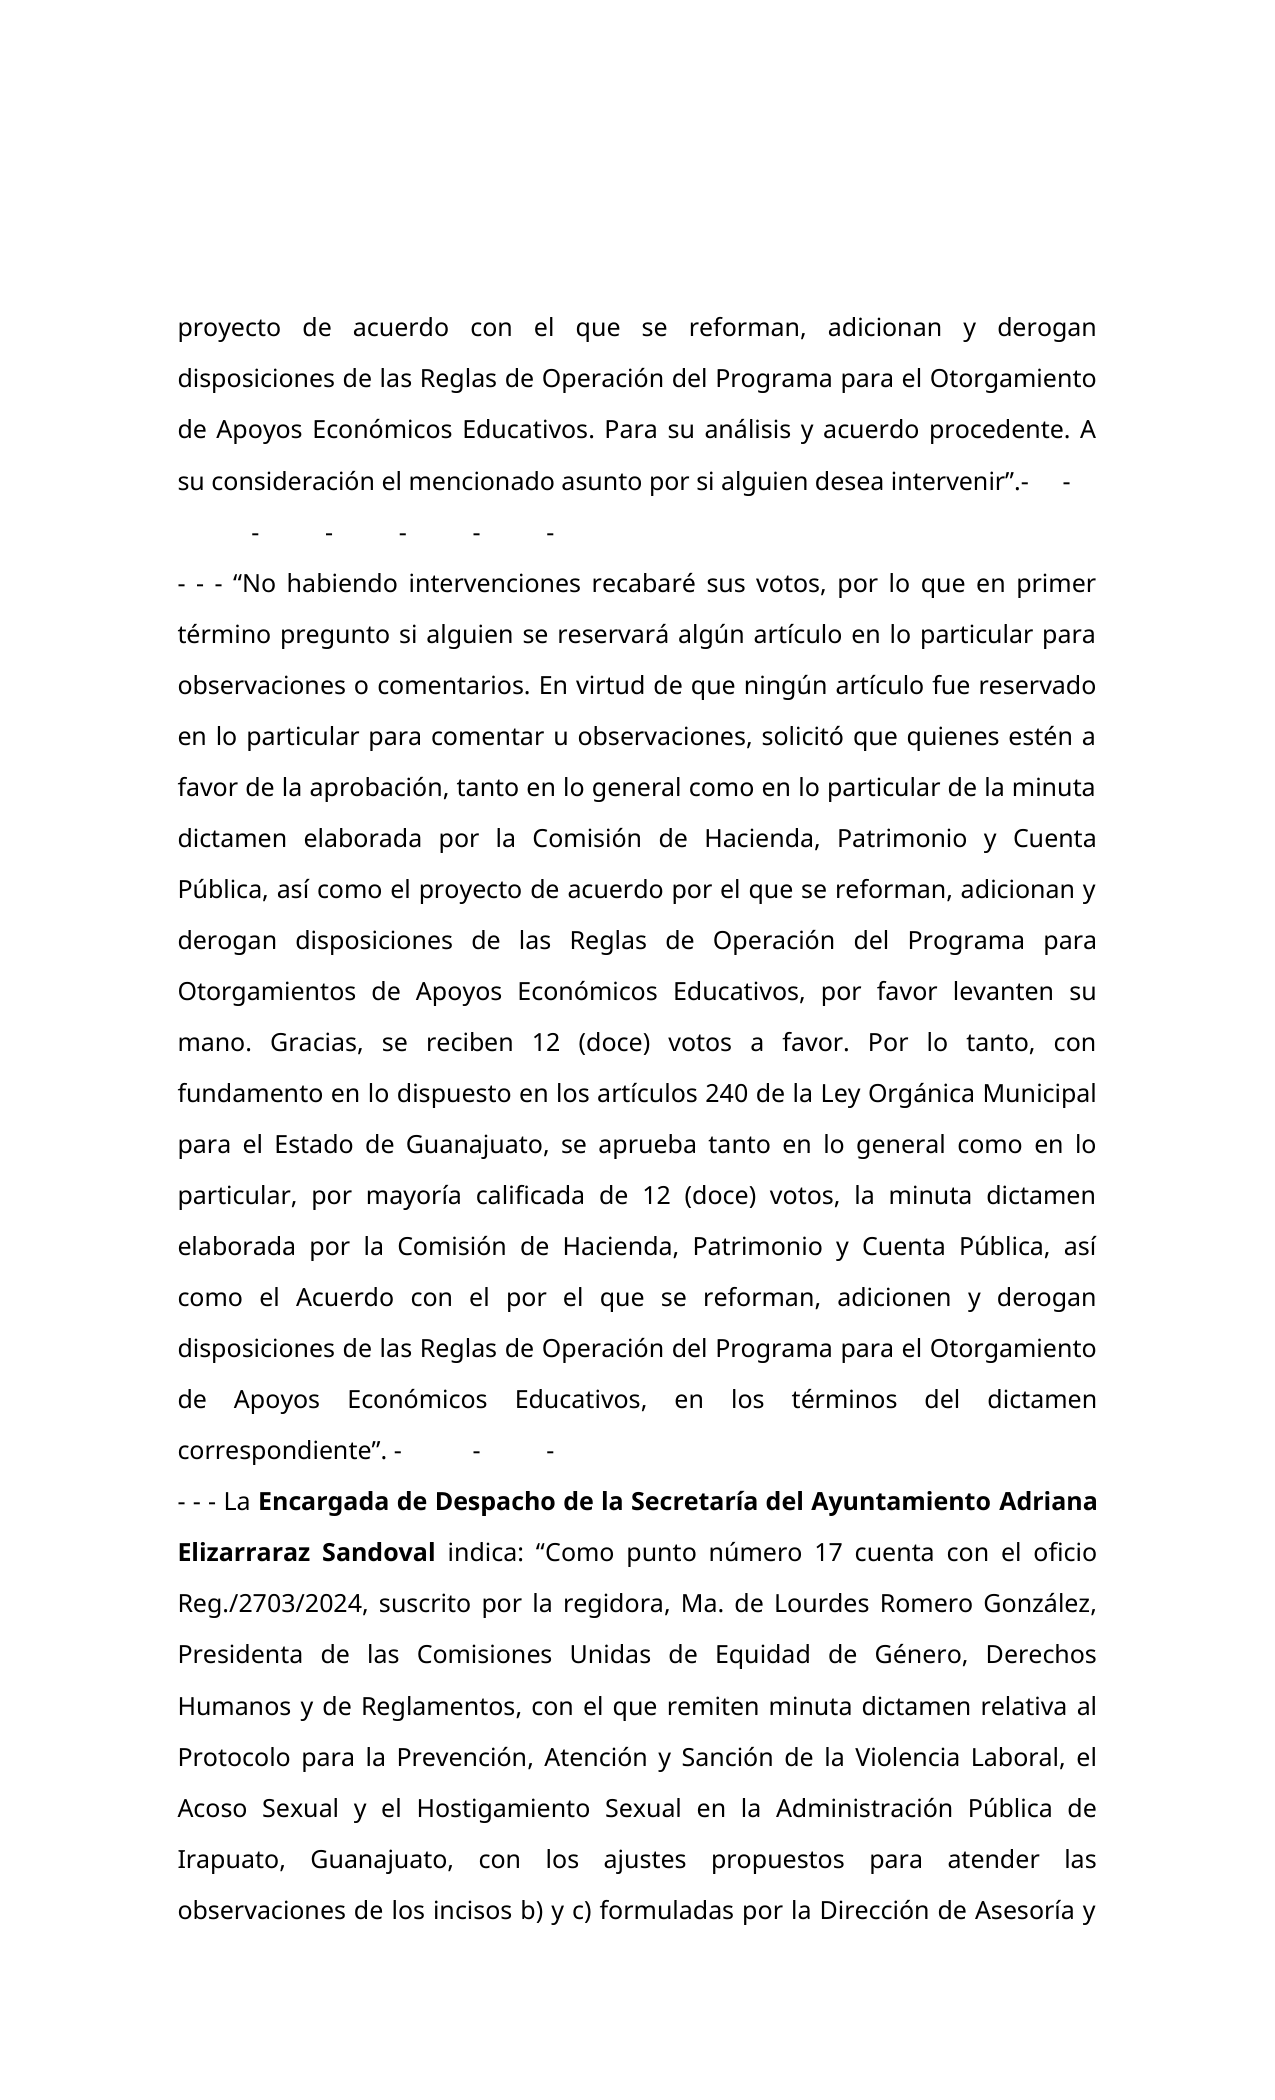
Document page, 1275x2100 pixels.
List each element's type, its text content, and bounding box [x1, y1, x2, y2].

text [177, 310, 1098, 548]
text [177, 1484, 1098, 1926]
text - - - “No habiendo intervenciones recabaré sus votos, por lo que en primer término pregunto si alguien se reservará algún artículo en lo particular para observaciones o comentarios. En virtud de que ningún artículo fue reservado en lo particular para comentar u observaciones, solicitó que quienes estén a favor de la aprobación, tanto en lo general como en lo particular de la minuta dictamen elaborada por la Comisión de Hacienda, Patrimonio y Cuenta Pública, así como el proyecto de acuerdo por el que se reforman, adicionan y derogan disposiciones de las Reglas de Operación del Programa para Otorgamientos de Apoyos Económicos Educativos, por favor levanten su mano. Gracias, se reciben 12 (doce) votos a favor. Por lo tanto, con fundamento en lo dispuesto en los artículos 240 de la Ley Orgánica Municipal para el Estado de Guanajuato, se aprueba tanto en lo general como en lo particular, por mayoría calificada de 12 (doce) votos, la minuta dictamen elaborada por la Comisión de Hacienda, Patrimonio y Cuenta Pública, así como el Acuerdo con el por el que se reforman, adicionen y derogan disposiciones de las Reglas de Operación del Programa para el Otorgamiento de Apoyos Económicos Educativos, en los términos del dictamen correspondiente”. - - - [177, 565, 1098, 1467]
